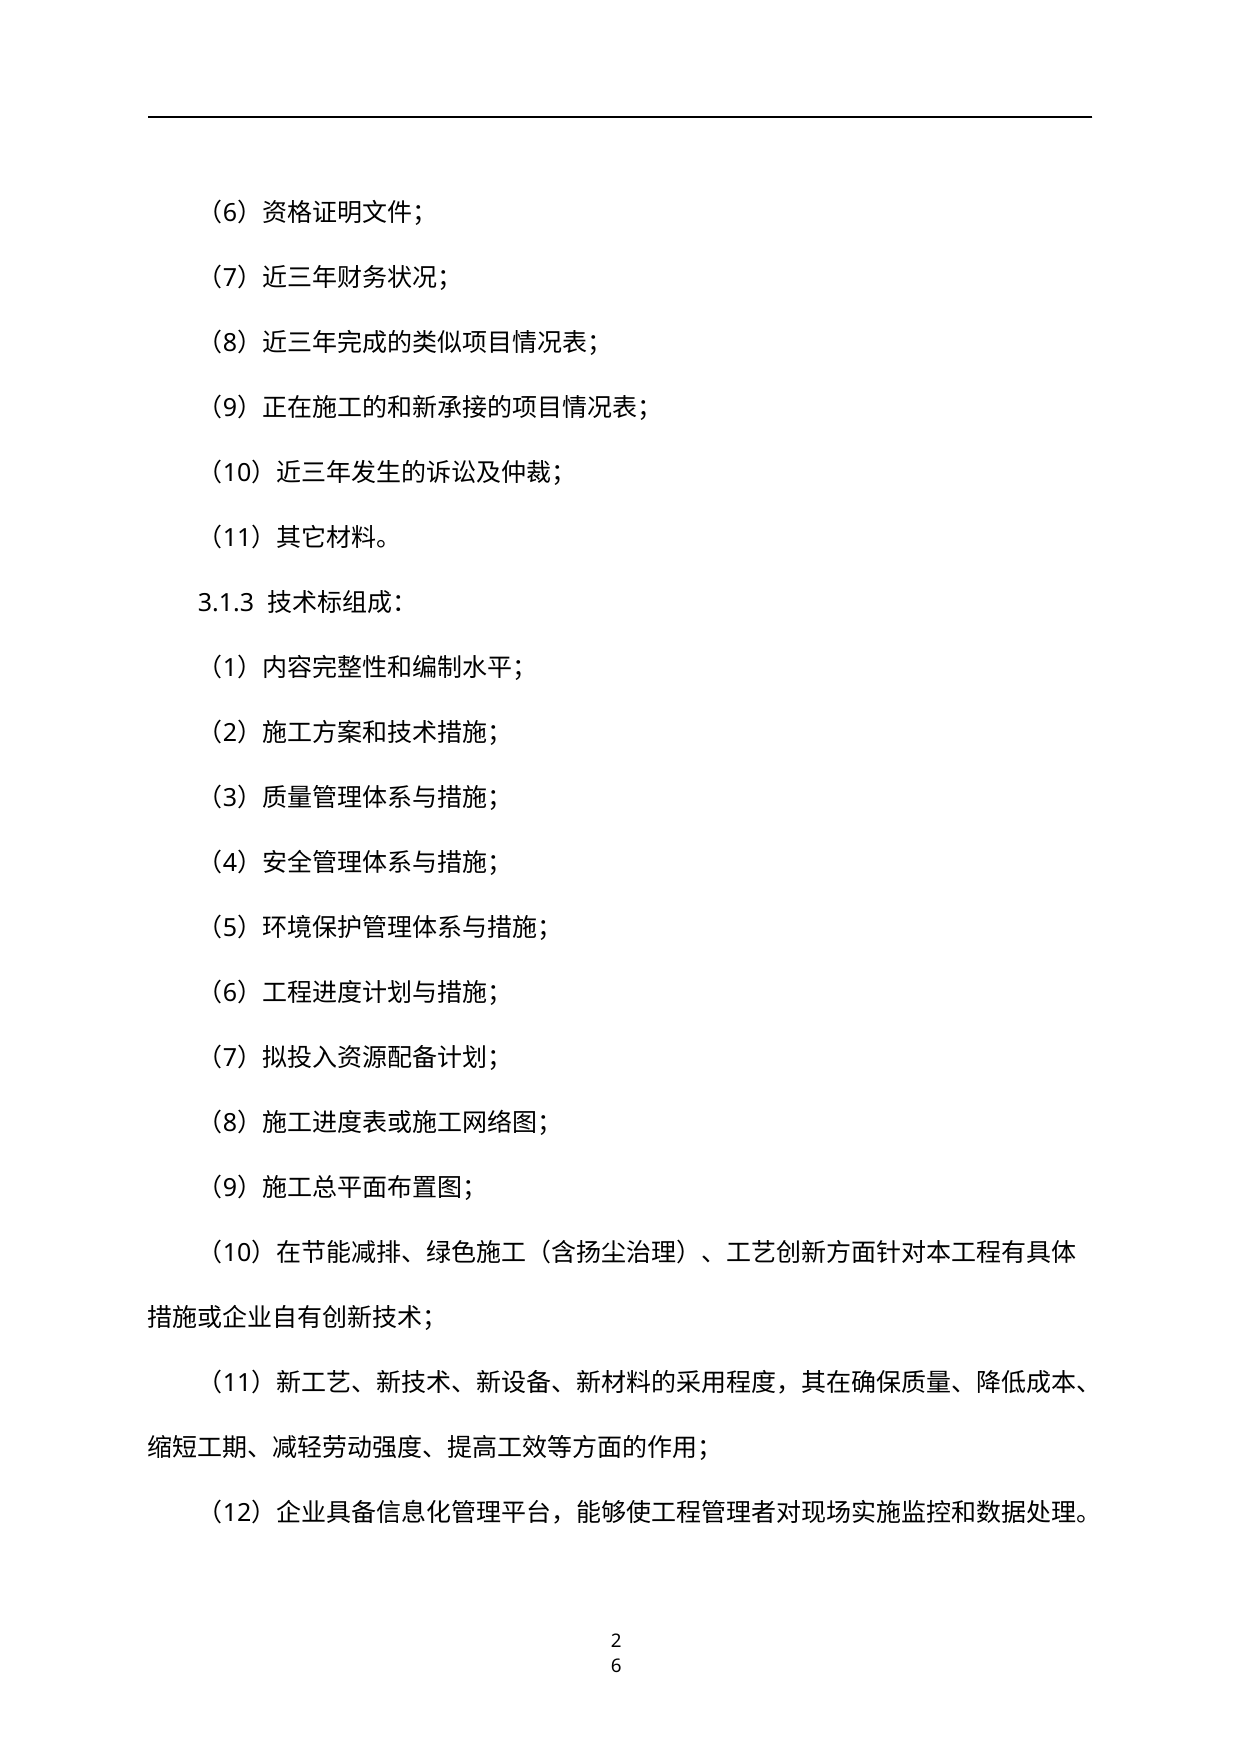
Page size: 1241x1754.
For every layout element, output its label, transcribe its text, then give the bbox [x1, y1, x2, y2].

text （10）在节能减排、绿色施工（含扬尘治理）、工艺创新方面针对本工程有具体措施或企业自有创新技术； [148, 1218, 1092, 1348]
text （11）其它材料。 [148, 503, 1092, 568]
text （11）新工艺、新技术、新设备、新材料的采用程度，其在确保质量、降低成本、缩短工期、减轻劳动强度、提高工效等方面的作用； [148, 1348, 1092, 1478]
text 3.1.3 技术标组成： [148, 568, 1092, 633]
text （12）企业具备信息化管理平台，能够使工程管理者对现场实施监控和数据处理。 [148, 1478, 1092, 1543]
text （2）施工方案和技术措施； [148, 698, 1092, 763]
text （7）近三年财务状况； [148, 243, 1092, 308]
text （6）资格证明文件； [148, 178, 1092, 243]
text （4）安全管理体系与措施； [148, 828, 1092, 893]
text （9）施工总平面布置图； [148, 1153, 1092, 1218]
text （5）环境保护管理体系与措施； [148, 893, 1092, 958]
text （7）拟投入资源配备计划； [148, 1023, 1092, 1088]
text （10）近三年发生的诉讼及仲裁； [148, 438, 1092, 503]
text （9）正在施工的和新承接的项目情况表； [148, 373, 1092, 438]
text （8）近三年完成的类似项目情况表； [148, 308, 1092, 373]
text （3）质量管理体系与措施； [148, 763, 1092, 828]
text （6）工程进度计划与措施； [148, 958, 1092, 1023]
text （8）施工进度表或施工网络图； [148, 1088, 1092, 1153]
text （1）内容完整性和编制水平； [148, 633, 1092, 698]
